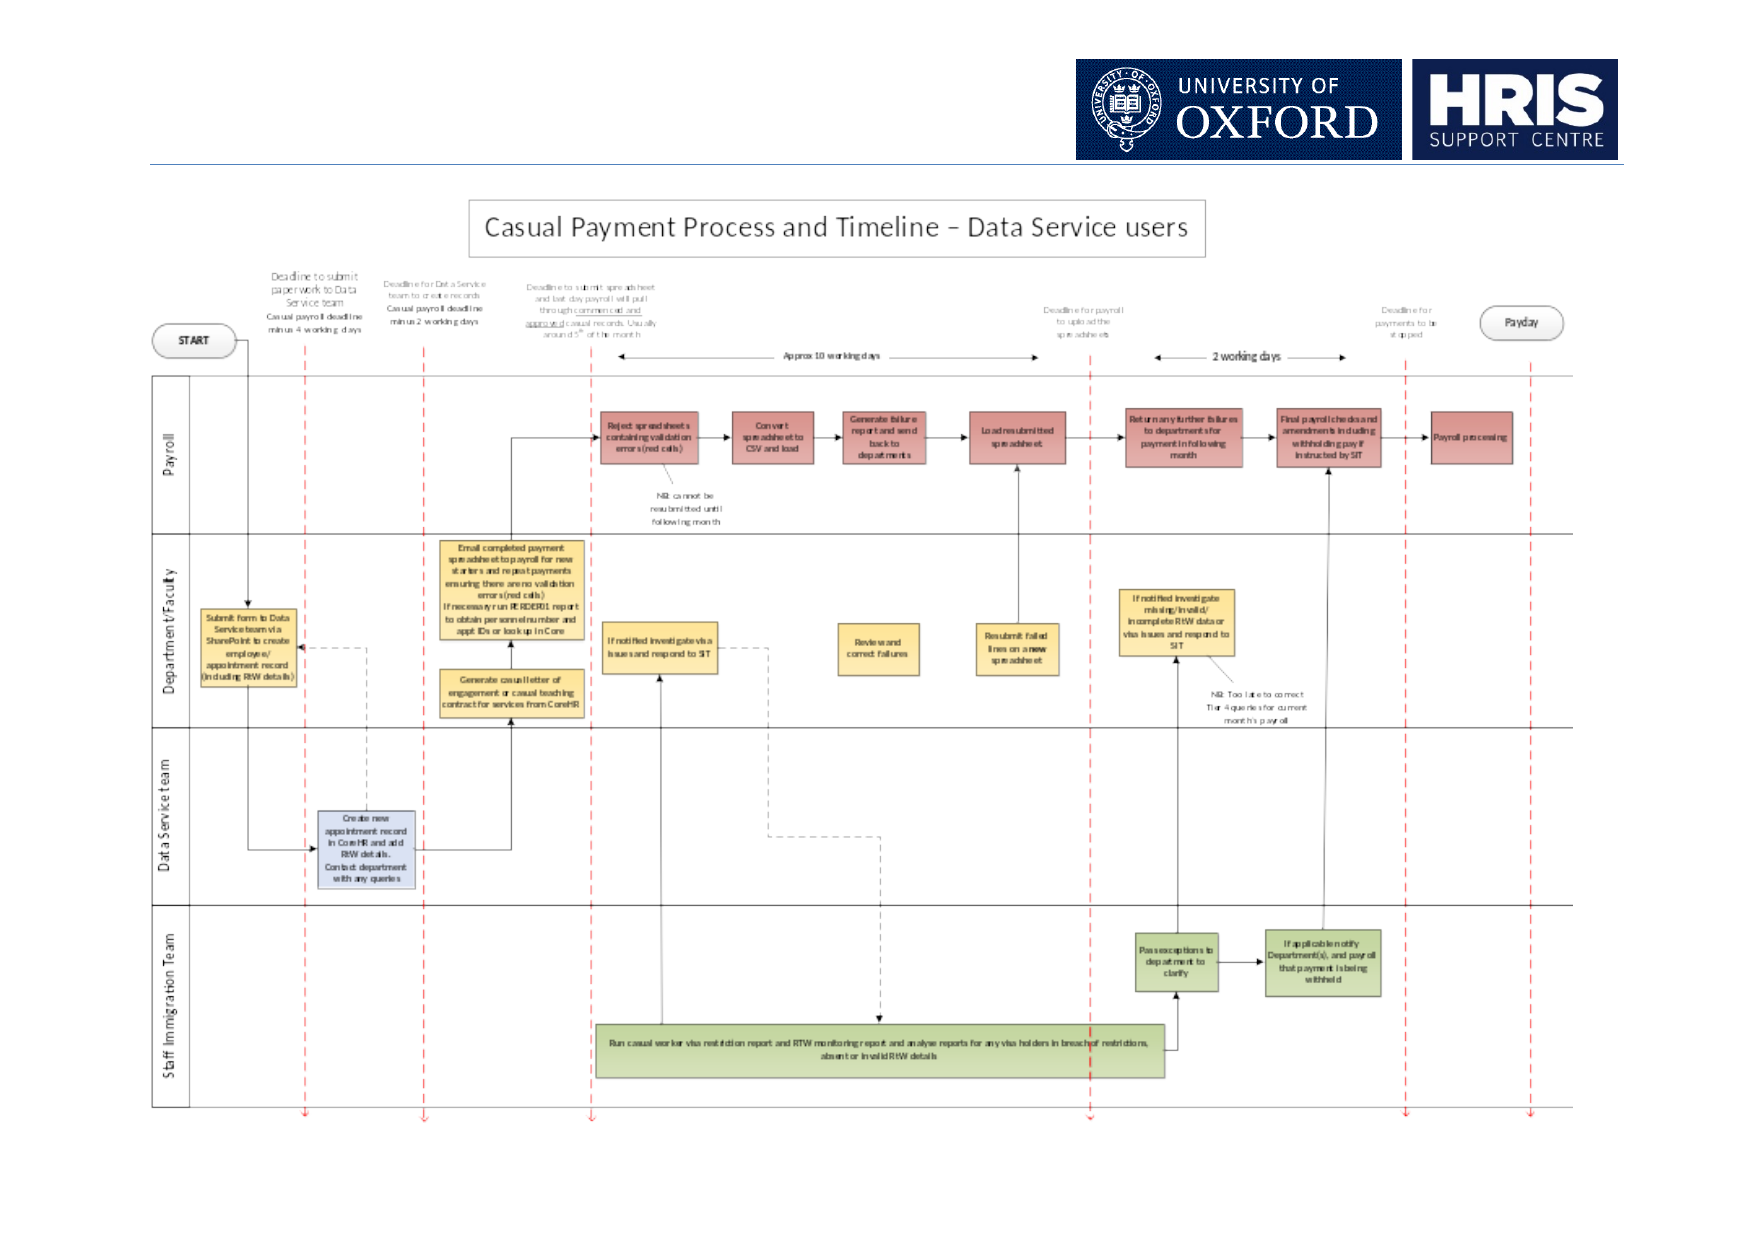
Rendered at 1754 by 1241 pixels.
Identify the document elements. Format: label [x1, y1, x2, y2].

picture [1412, 59, 1618, 160]
picture [1076, 59, 1402, 160]
